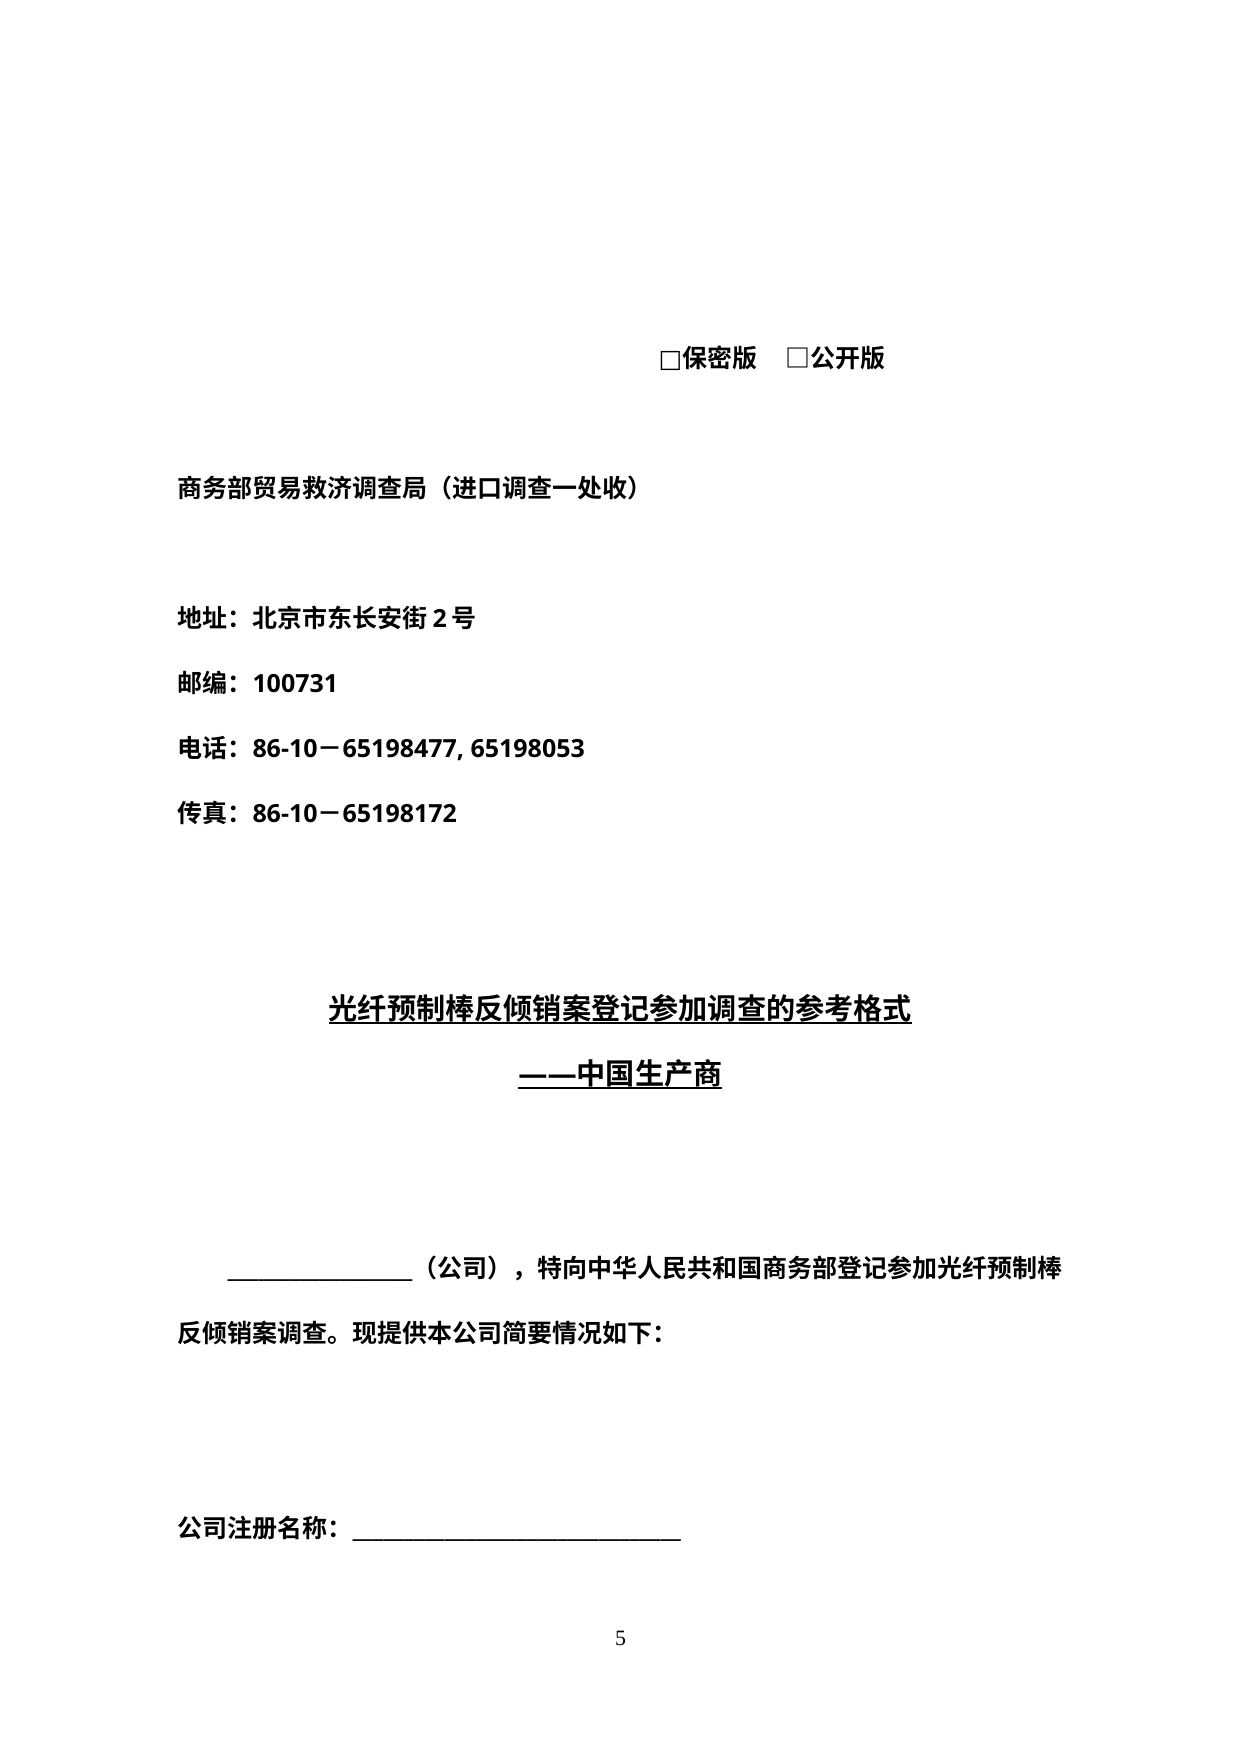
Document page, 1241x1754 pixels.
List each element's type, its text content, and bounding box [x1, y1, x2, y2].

text 公司注册名称：________________________________ [177, 1494, 1063, 1559]
text 光纤预制棒反倾销案登记参加调查的参考格式 [177, 974, 1063, 1039]
text □保密版 □公开版 [177, 324, 1063, 389]
text __________________（公司），特向中华人民共和国商务部登记参加光纤预制棒反倾销案调查。现提供本公司简要情况如下： [177, 1234, 1063, 1364]
text 邮编：100731 [177, 649, 1063, 714]
text ——中国生产商 [177, 1039, 1063, 1104]
text 地址：北京市东长安街2号 [177, 584, 1063, 649]
text 电话：86-10－65198477, 65198053 [177, 714, 1063, 779]
text 传真：86-10－65198172 [177, 779, 1063, 844]
text 商务部贸易救济调查局（进口调查一处收） [177, 454, 1063, 519]
